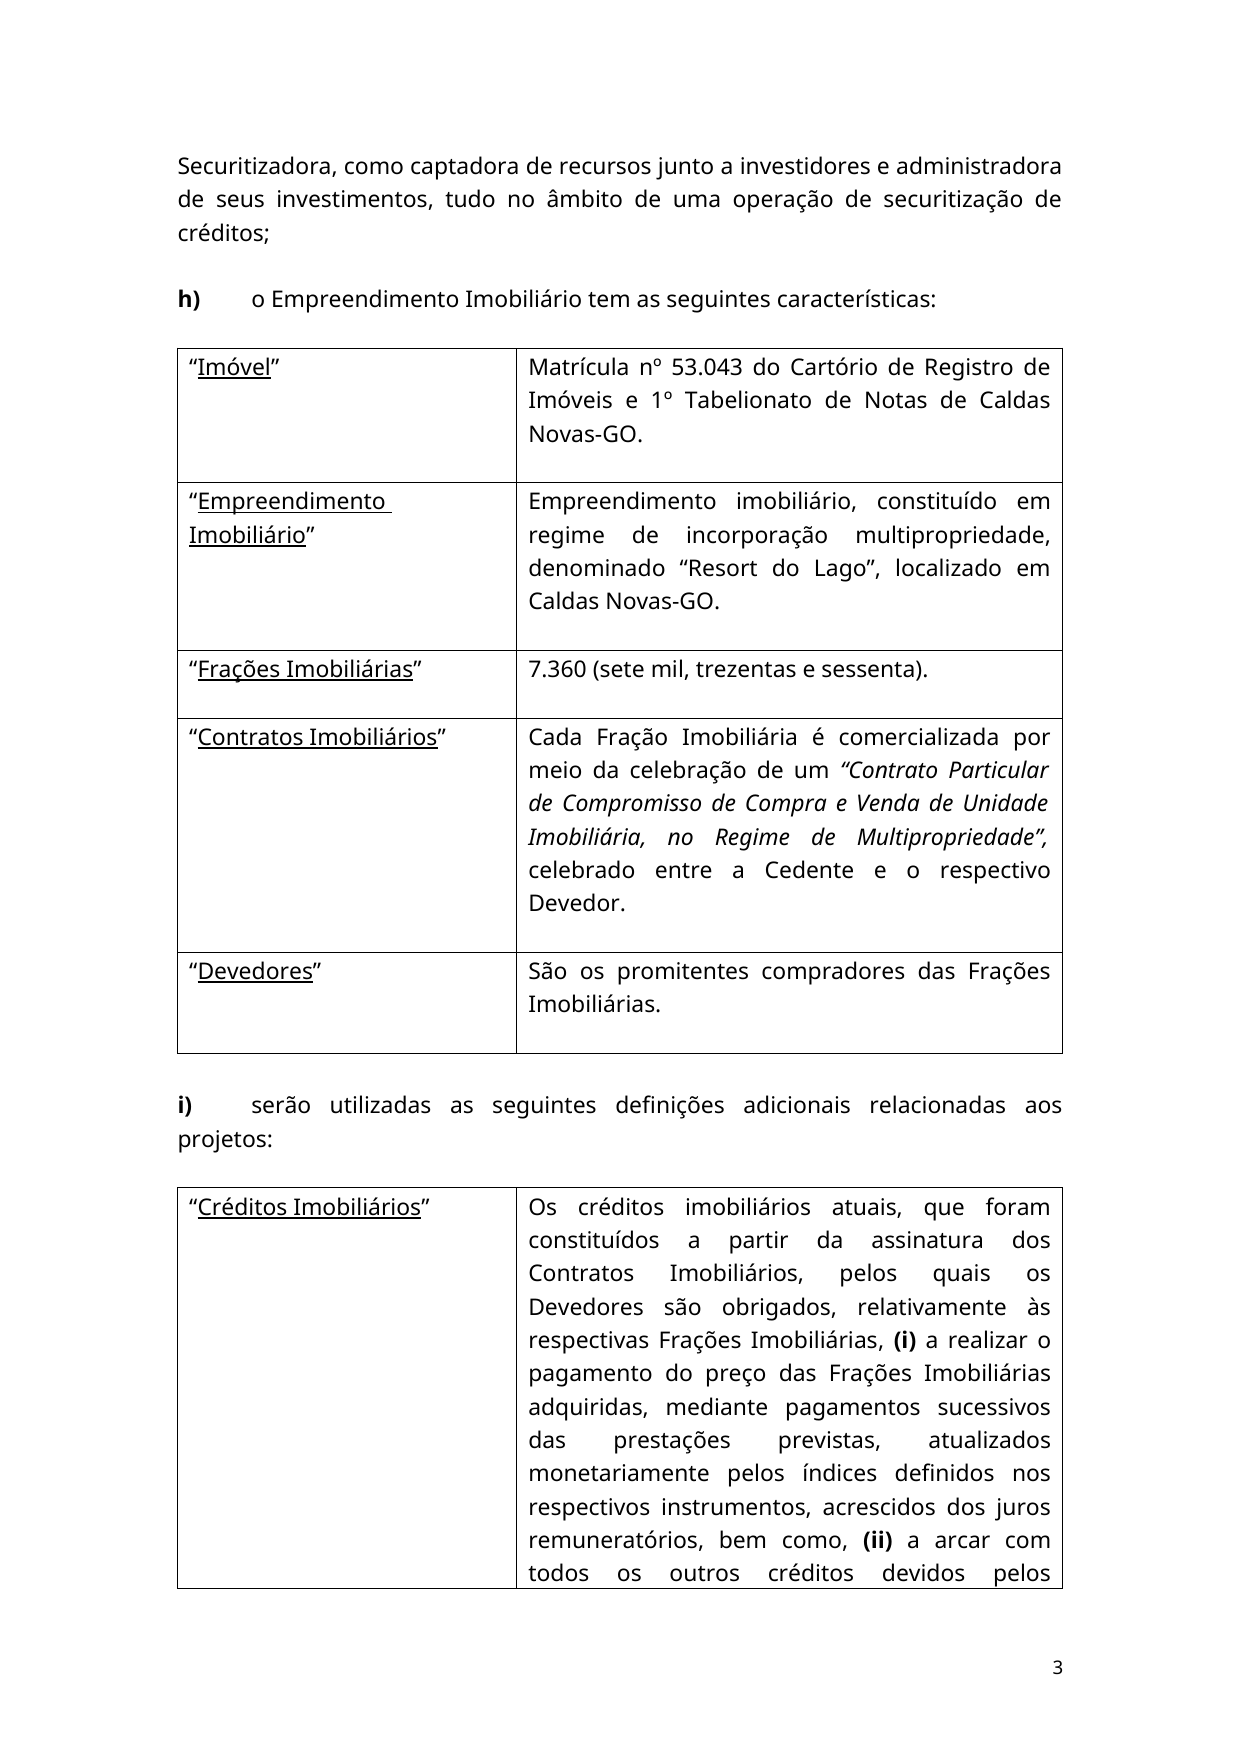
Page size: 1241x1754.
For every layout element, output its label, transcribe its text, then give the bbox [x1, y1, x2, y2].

table_cell Empreendimento imobiliário, constituído em regime de incorporação multipropriedade, denominado “Resort do Lago”, localizado em Caldas Novas-GO. [517, 483, 1062, 650]
table_cell “Devedores” [178, 953, 516, 1053]
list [177, 148, 1063, 248]
table_cell “Frações Imobiliárias” [178, 651, 516, 717]
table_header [517, 1188, 1062, 1588]
table_header “Imóvel” [178, 349, 516, 482]
list o Empreendimento Imobiliário tem as seguintes características: [177, 281, 1063, 314]
table_header Matrícula nº 53.043 do Cartório de Registro de Imóveis e 1º Tabelionato de Notas de Caldas Novas-GO. [517, 349, 1062, 482]
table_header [178, 1188, 516, 1588]
table_cell 7.360 (sete mil, trezentas e sessenta). [517, 651, 1062, 717]
table_cell “Empreendimento Imobiliário” [178, 483, 516, 650]
table_cell “Contratos Imobiliários” [178, 719, 516, 952]
table_cell São os promitentes compradores das Frações Imobiliárias. [517, 953, 1062, 1053]
list serão utilizadas as seguintes definições adicionais relacionadas aos projetos: [177, 1087, 1063, 1154]
table_cell Cada Fração Imobiliária é comercializada por meio da celebração de um “Contrato Particular de Compromisso de Compra e Venda de Unidade Imobiliária, no Regime de Multipropriedade”, celebrado entre a Cedente e o respectivo Devedor. [517, 719, 1062, 952]
